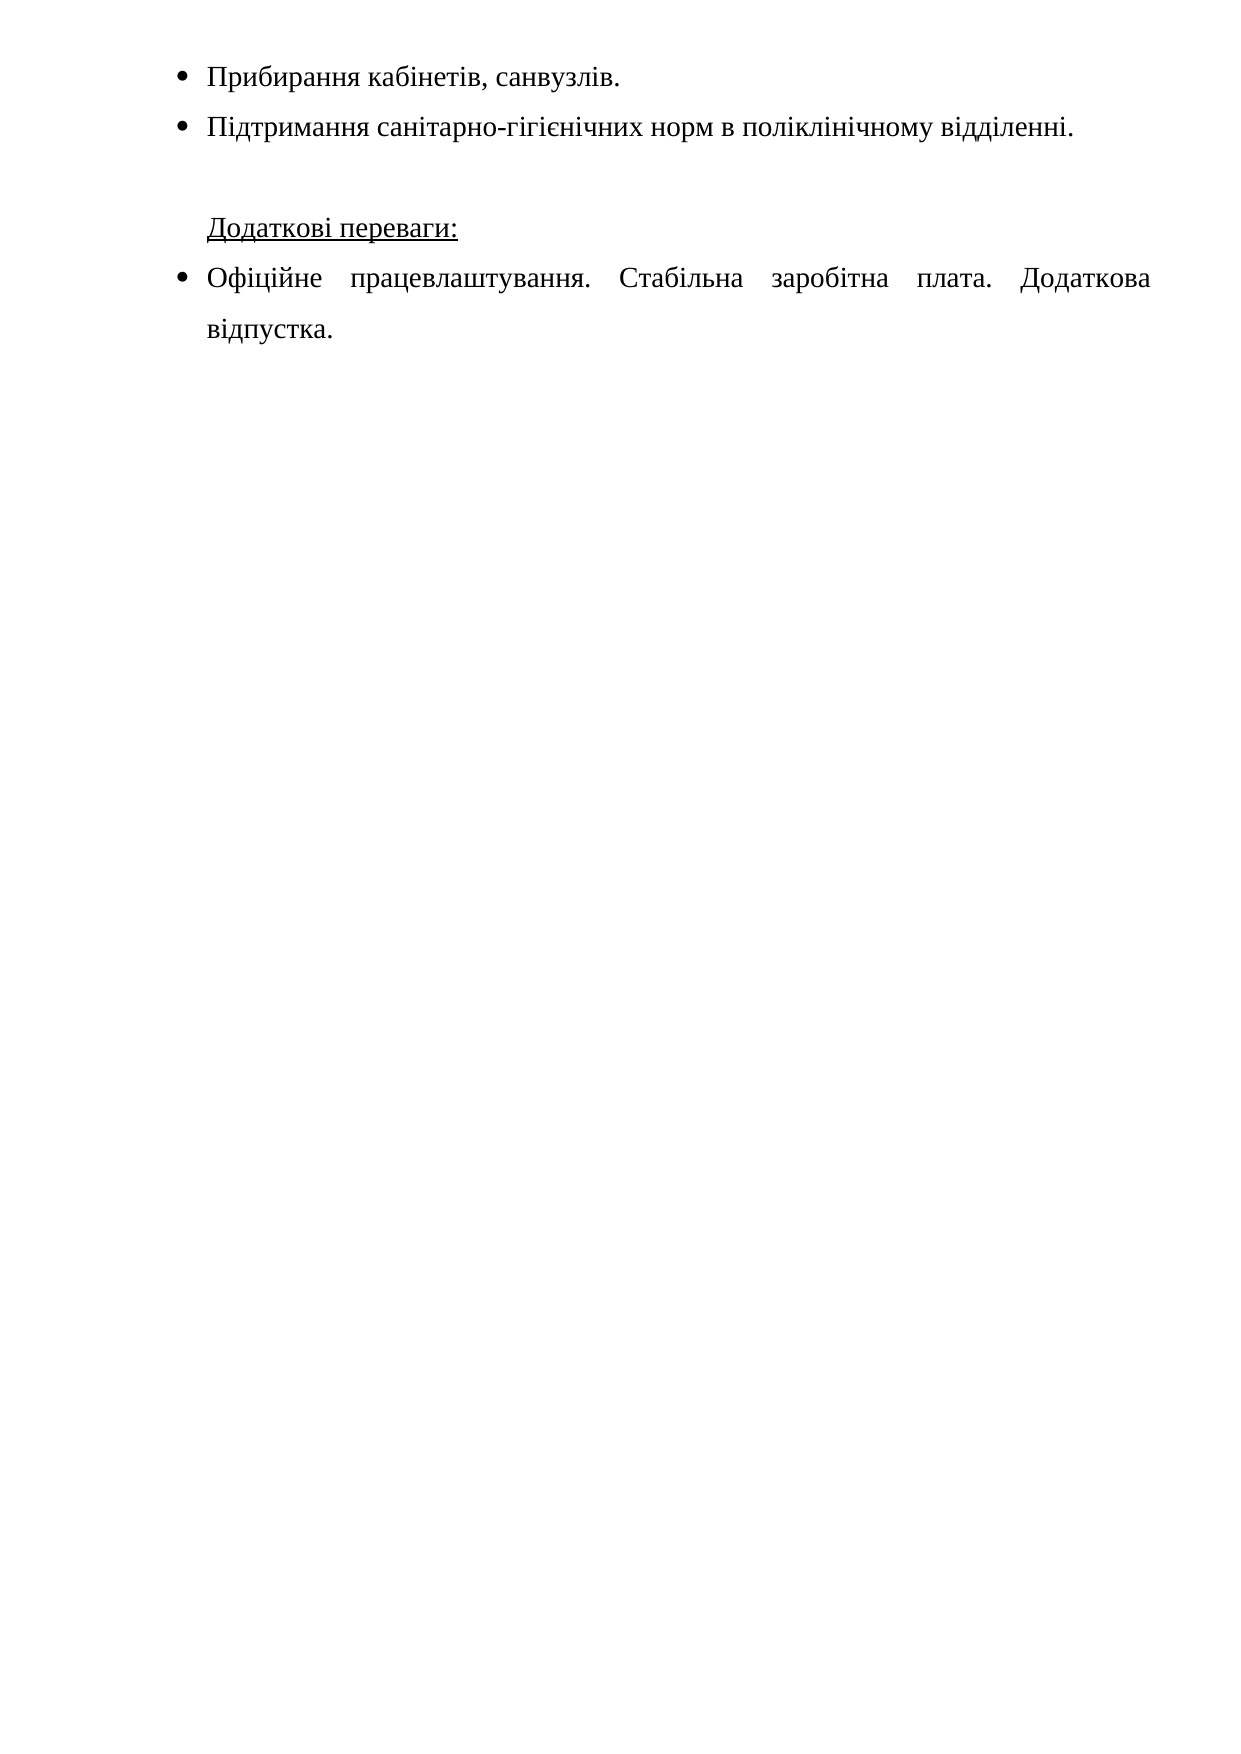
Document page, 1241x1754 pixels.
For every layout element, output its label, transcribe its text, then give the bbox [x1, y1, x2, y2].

list Додаткові переваги: [207, 210, 1152, 244]
list Офіційне працевлаштування. Стабільна заробітна плата. Додаткова відпустка. [177, 261, 1152, 344]
list Прибирання кабінетів, санвузлів. [177, 59, 1152, 93]
list Підтримання санітарно-гігієнічних норм в поліклінічному відділенні. [177, 109, 1152, 143]
